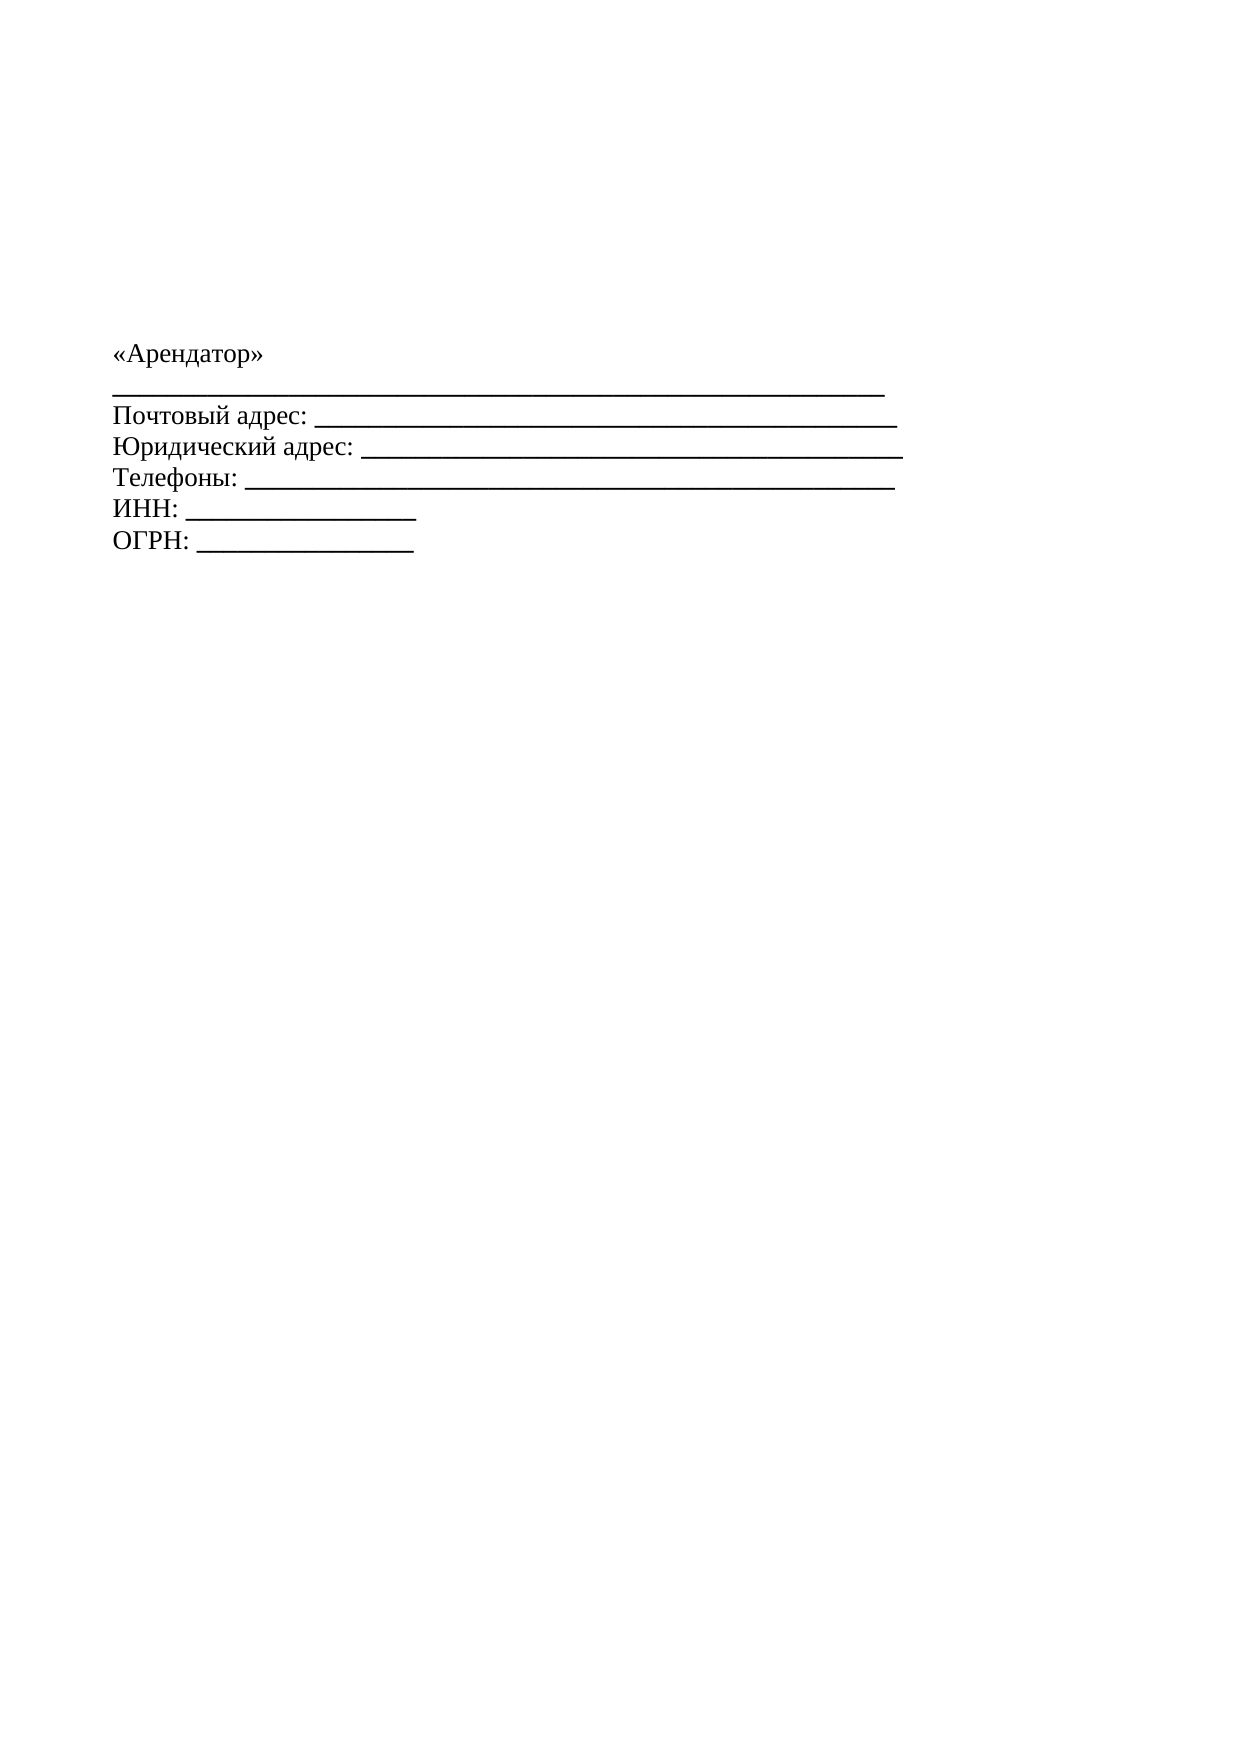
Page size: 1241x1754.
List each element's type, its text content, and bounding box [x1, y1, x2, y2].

text ОГРН: ________________ [112, 524, 1128, 555]
text Юридический адрес: ________________________________________ [112, 430, 1128, 461]
text «Арендатор» [112, 337, 1128, 368]
text ИНН: _________________ [112, 493, 1128, 524]
text Телефоны: ________________________________________________ [112, 461, 1128, 493]
text _________________________________________________________ [112, 368, 1128, 399]
text Почтовый адрес: ___________________________________________ [112, 399, 1128, 430]
